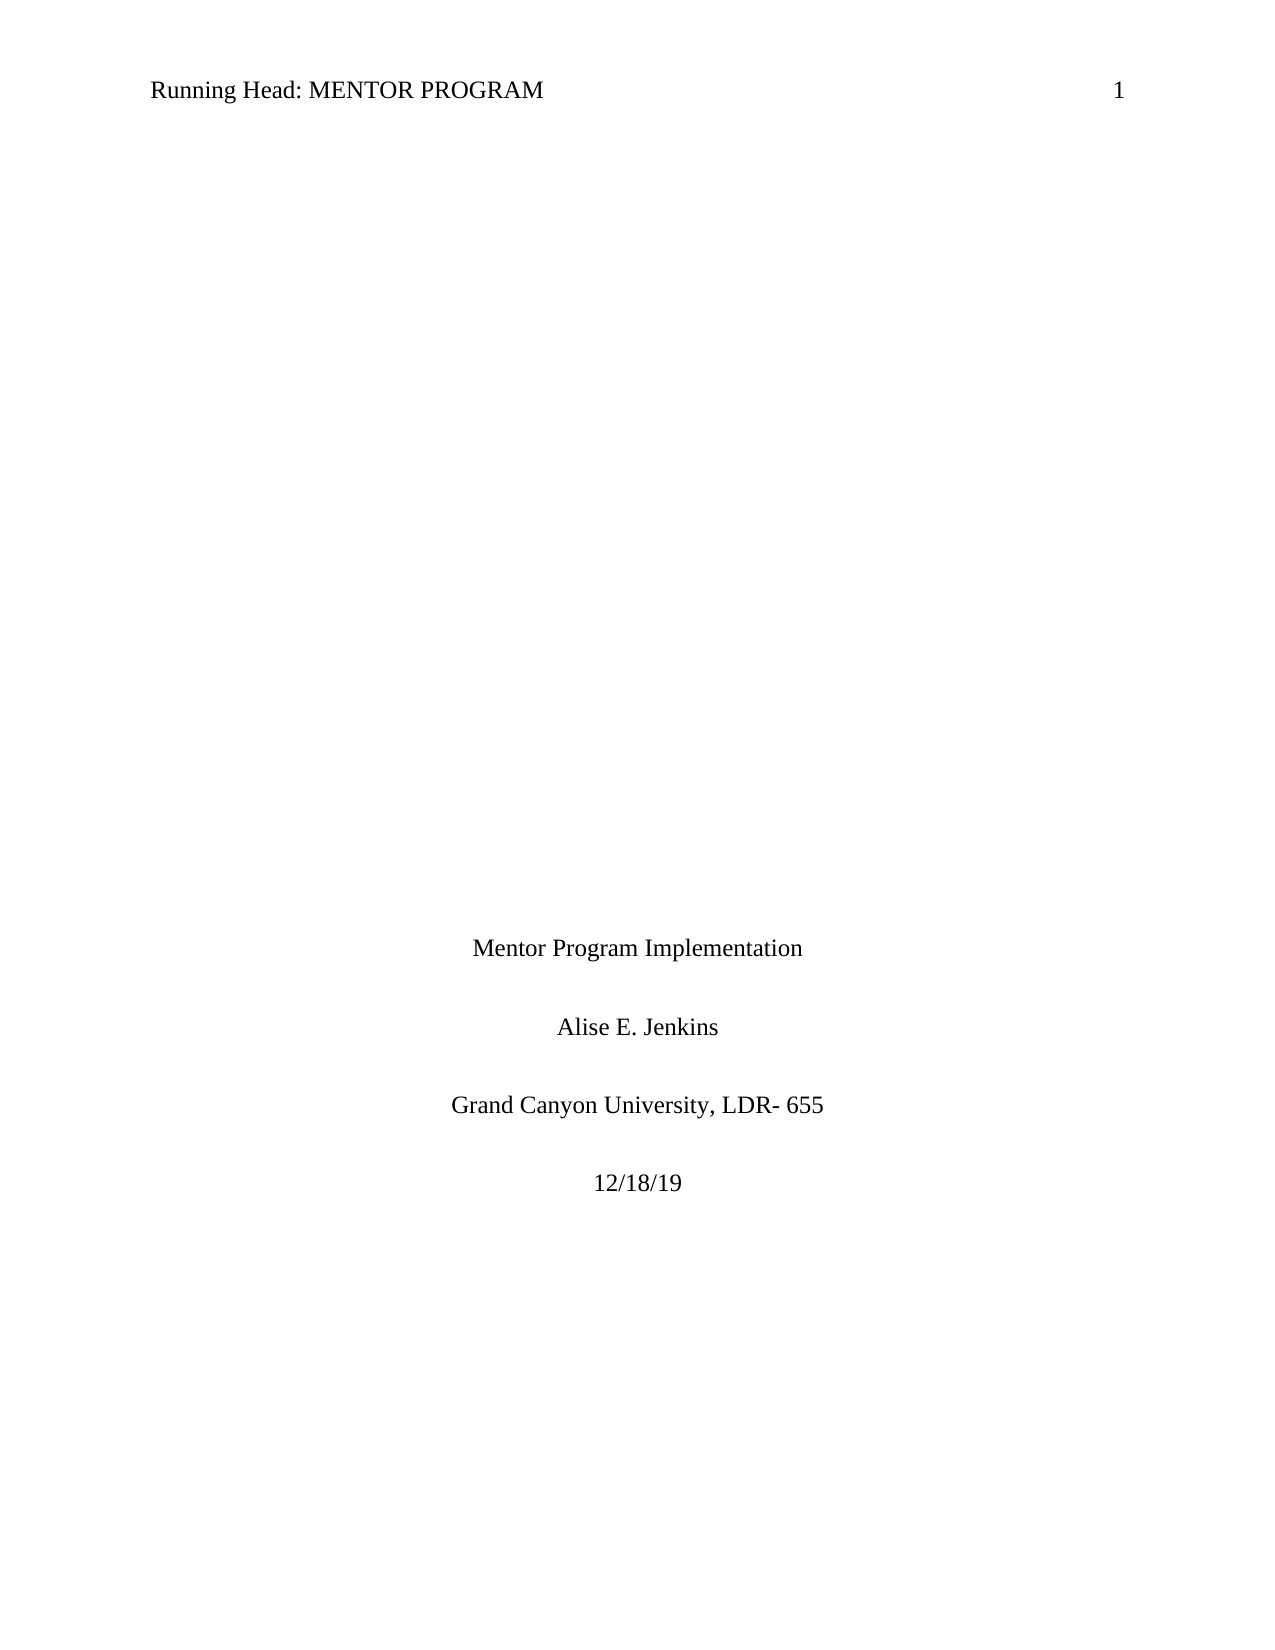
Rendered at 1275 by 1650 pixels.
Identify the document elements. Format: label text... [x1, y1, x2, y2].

text Mentor Program Implementation [150, 933, 1125, 962]
text Grand Canyon University, LDR- 655 [150, 1090, 1125, 1119]
text 12/18/19 [150, 1168, 1125, 1197]
text Alise E. Jenkins [150, 1012, 1125, 1040]
